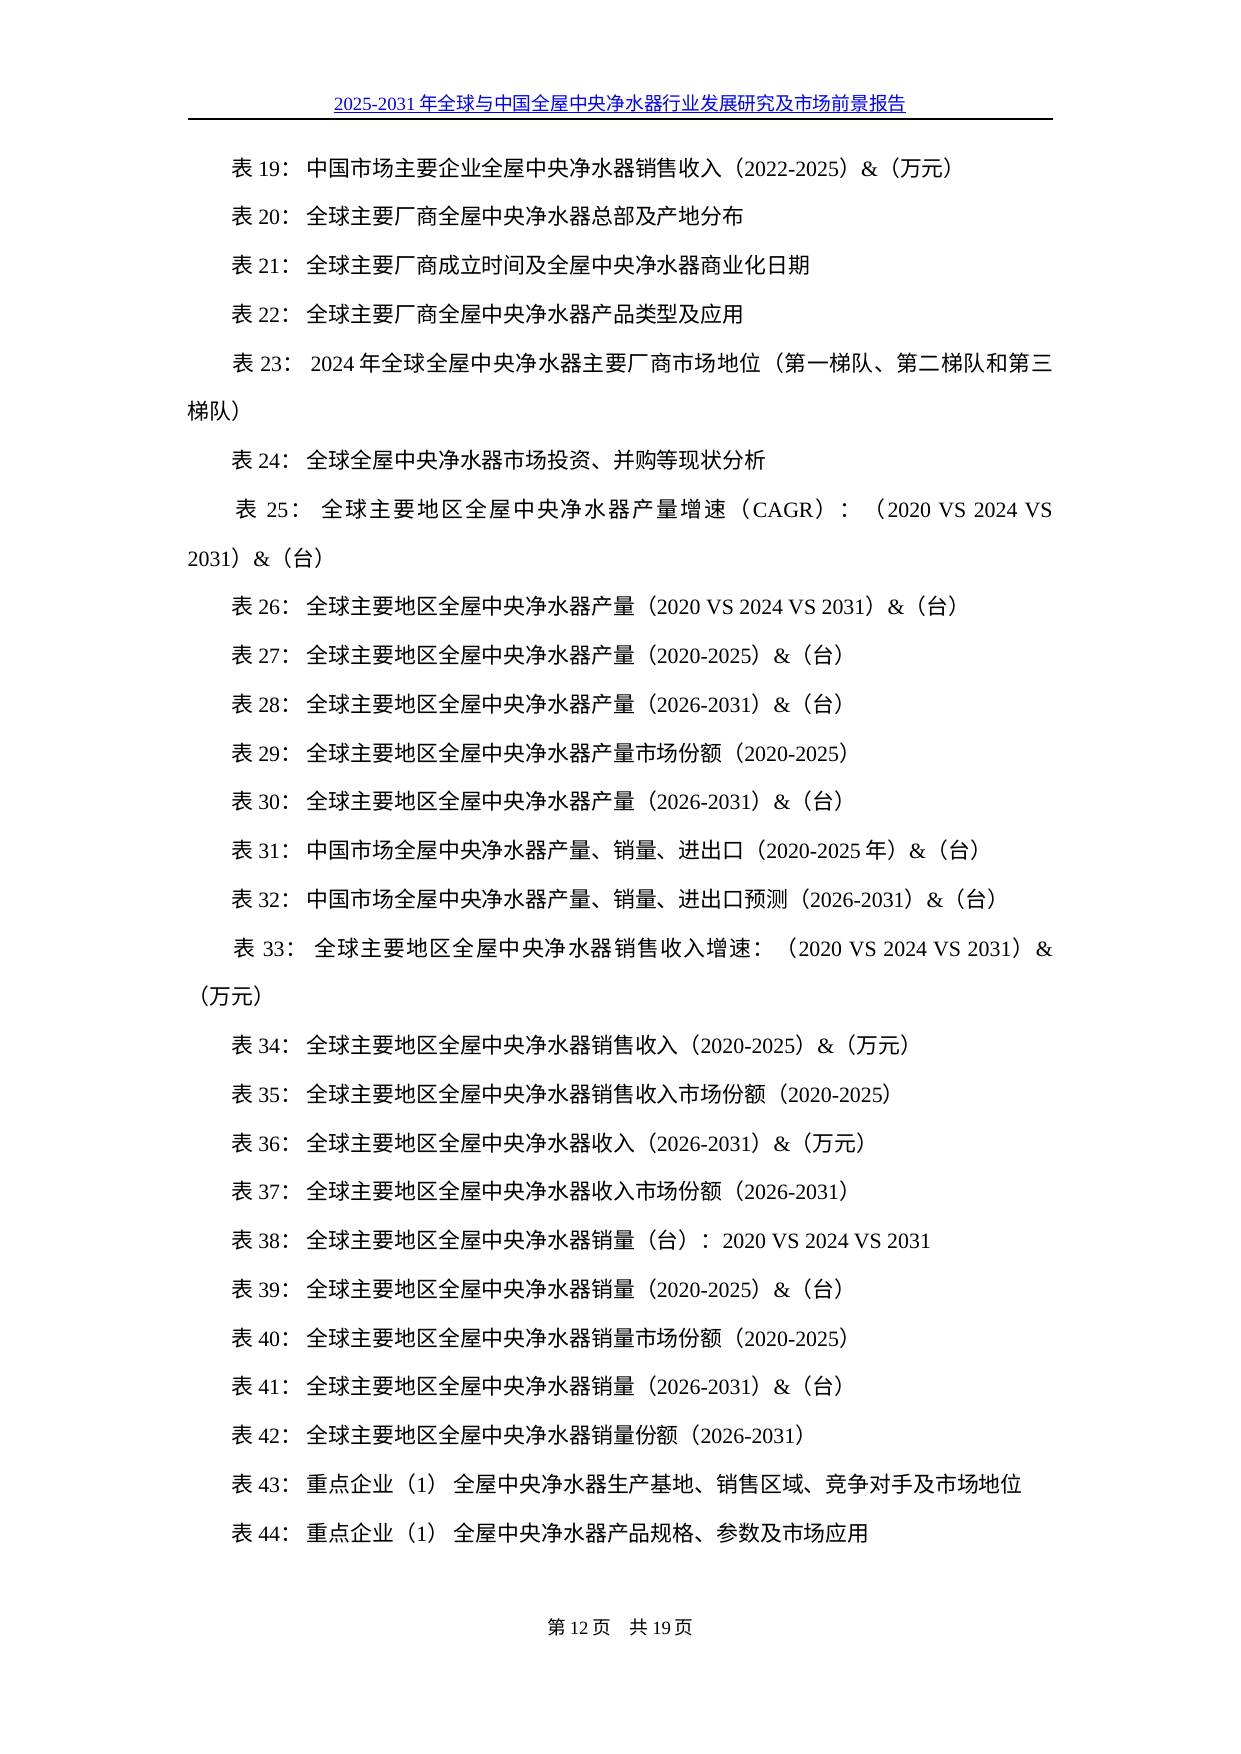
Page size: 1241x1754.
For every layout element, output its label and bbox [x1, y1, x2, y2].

text [187, 150, 1053, 1548]
